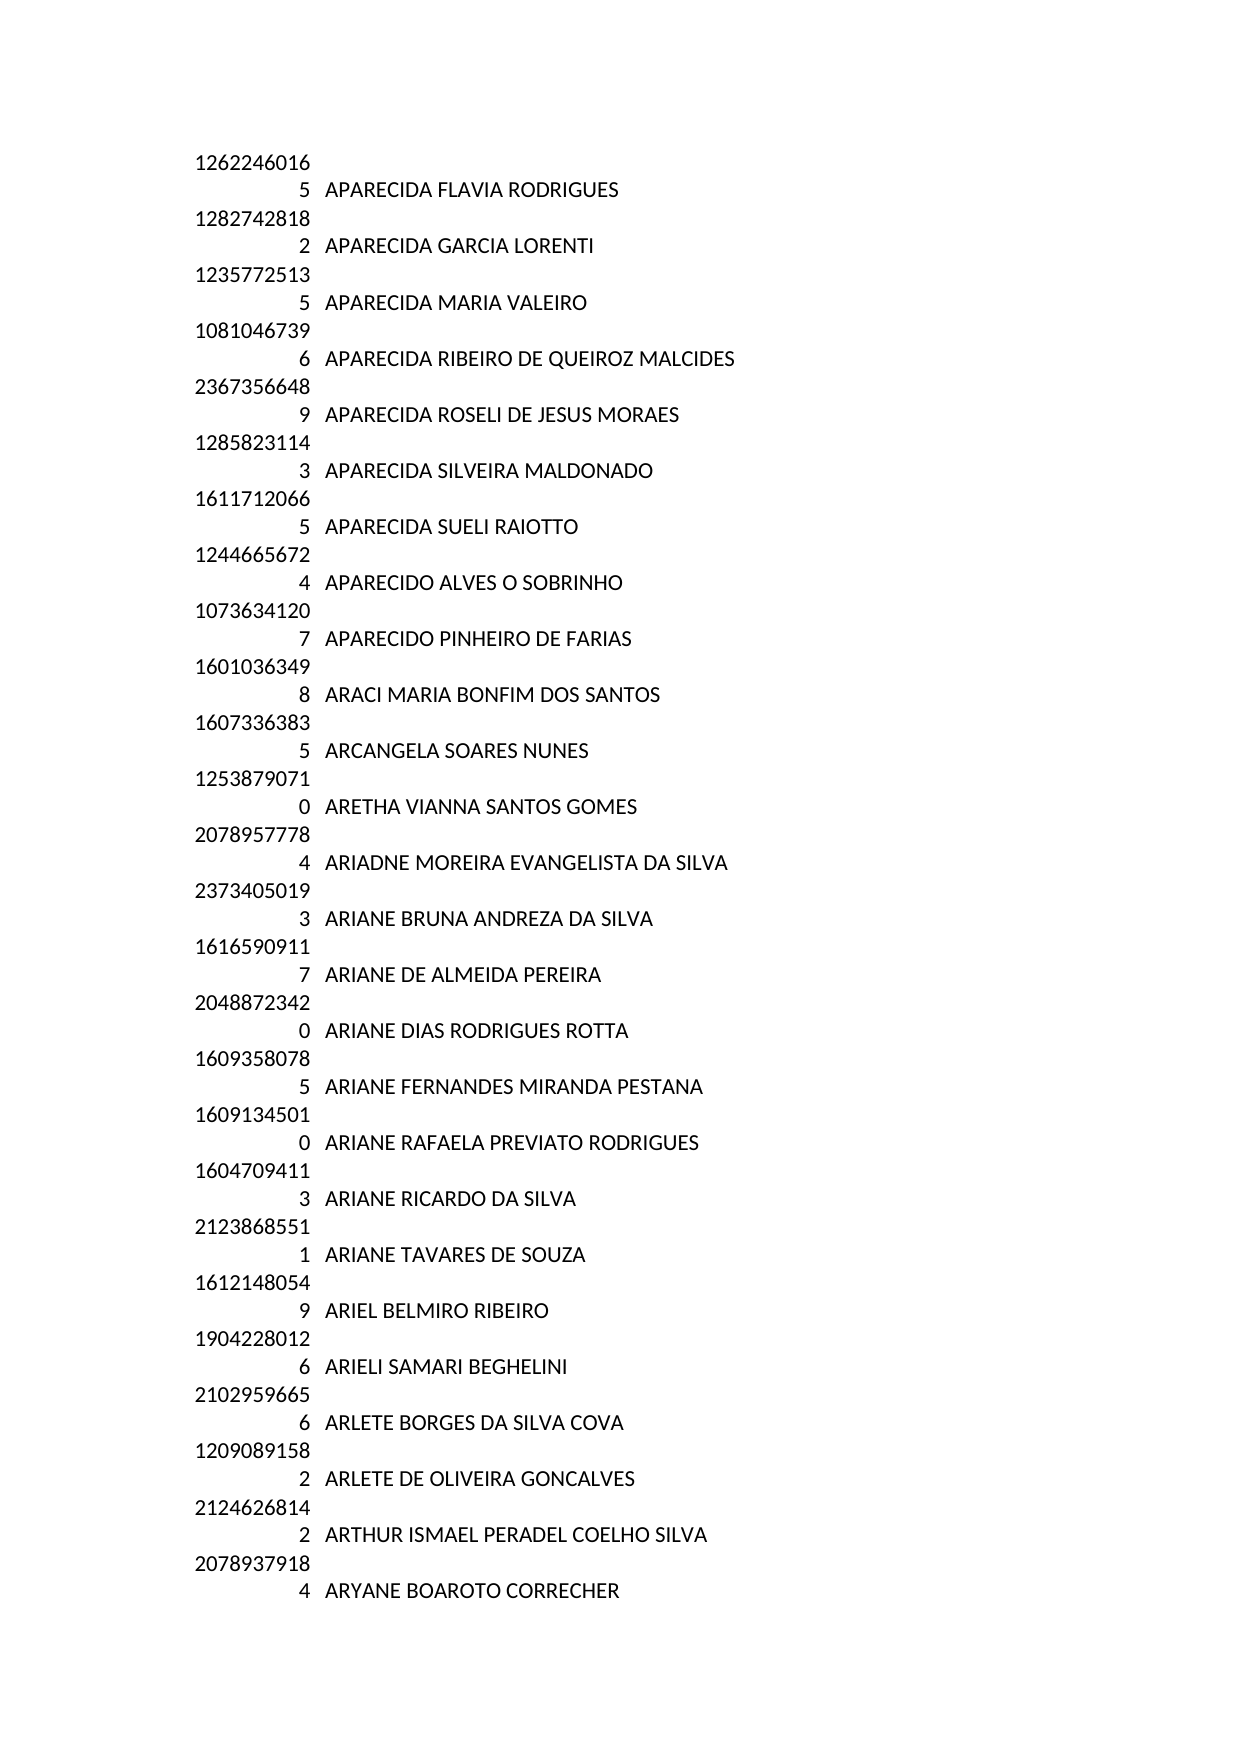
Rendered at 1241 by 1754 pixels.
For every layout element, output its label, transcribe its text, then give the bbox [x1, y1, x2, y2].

table_cell ARLETE DE OLIVEIRA GONCALVES [318, 1437, 862, 1493]
table_cell ARIELI SAMARI BEGHELINI [318, 1325, 862, 1381]
table_cell ARETHA VIANNA SANTOS GOMES [318, 764, 862, 820]
table_cell 16093580785 [177, 1044, 318, 1100]
table_cell 23673566489 [177, 372, 318, 428]
table_cell ARCANGELA SOARES NUNES [318, 708, 862, 764]
table_cell 12827428182 [177, 204, 318, 260]
table_cell APARECIDA FLAVIA RODRIGUES [318, 148, 862, 204]
table_cell 16010363498 [177, 652, 318, 708]
table_cell 16165909117 [177, 932, 318, 988]
table_cell ARIANE BRUNA ANDREZA DA SILVA [318, 876, 862, 932]
table_cell 10810467396 [177, 316, 318, 372]
table_cell 12446656724 [177, 540, 318, 596]
table_cell ARIANE DIAS RODRIGUES ROTTA [318, 988, 862, 1044]
table_cell ARLETE BORGES DA SILVA COVA [318, 1381, 862, 1437]
table_cell 12090891582 [177, 1437, 318, 1493]
table_cell 20789379184 [177, 1549, 318, 1605]
table_cell 19042280126 [177, 1325, 318, 1381]
table_cell ARIANE TAVARES DE SOUZA [318, 1213, 862, 1268]
table_cell 12357725135 [177, 260, 318, 316]
table_cell APARECIDO PINHEIRO DE FARIAS [318, 596, 862, 652]
table_cell 21246268142 [177, 1493, 318, 1549]
table_cell 12622460165 [177, 148, 318, 204]
table_cell 16073363835 [177, 708, 318, 764]
table_cell APARECIDA SUELI RAIOTTO [318, 484, 862, 540]
table_cell 12538790710 [177, 764, 318, 820]
table_cell 16121480549 [177, 1269, 318, 1324]
table_cell ARYANE BOAROTO CORRECHER [318, 1549, 862, 1605]
table_cell ARTHUR ISMAEL PERADEL COELHO SILVA [318, 1493, 862, 1549]
table_cell ARIANE RICARDO DA SILVA [318, 1156, 862, 1212]
table_cell 21029596656 [177, 1381, 318, 1437]
table_cell 12858231143 [177, 428, 318, 484]
table_cell ARIEL BELMIRO RIBEIRO [318, 1269, 862, 1324]
table_cell 16047094113 [177, 1156, 318, 1212]
table_cell APARECIDA SILVEIRA MALDONADO [318, 428, 862, 484]
table_cell 16091345010 [177, 1100, 318, 1156]
table_cell APARECIDO ALVES O SOBRINHO [318, 540, 862, 596]
table_cell ARIANE RAFAELA PREVIATO RODRIGUES [318, 1100, 862, 1156]
table_cell ARIANE FERNANDES MIRANDA PESTANA [318, 1044, 862, 1100]
table_cell 20488723420 [177, 988, 318, 1044]
table_cell 21238685511 [177, 1213, 318, 1268]
table_cell APARECIDA GARCIA LORENTI [318, 204, 862, 260]
table_cell ARACI MARIA BONFIM DOS SANTOS [318, 652, 862, 708]
table_cell APARECIDA MARIA VALEIRO [318, 260, 862, 316]
table_cell 16117120665 [177, 484, 318, 540]
table_cell APARECIDA ROSELI DE JESUS MORAES [318, 372, 862, 428]
table_cell 23734050193 [177, 876, 318, 932]
table_cell ARIADNE MOREIRA EVANGELISTA DA SILVA [318, 820, 862, 876]
table_cell APARECIDA RIBEIRO DE QUEIROZ MALCIDES [318, 316, 862, 372]
table_cell ARIANE DE ALMEIDA PEREIRA [318, 932, 862, 988]
table_cell 20789577784 [177, 820, 318, 876]
table_cell 10736341207 [177, 596, 318, 652]
